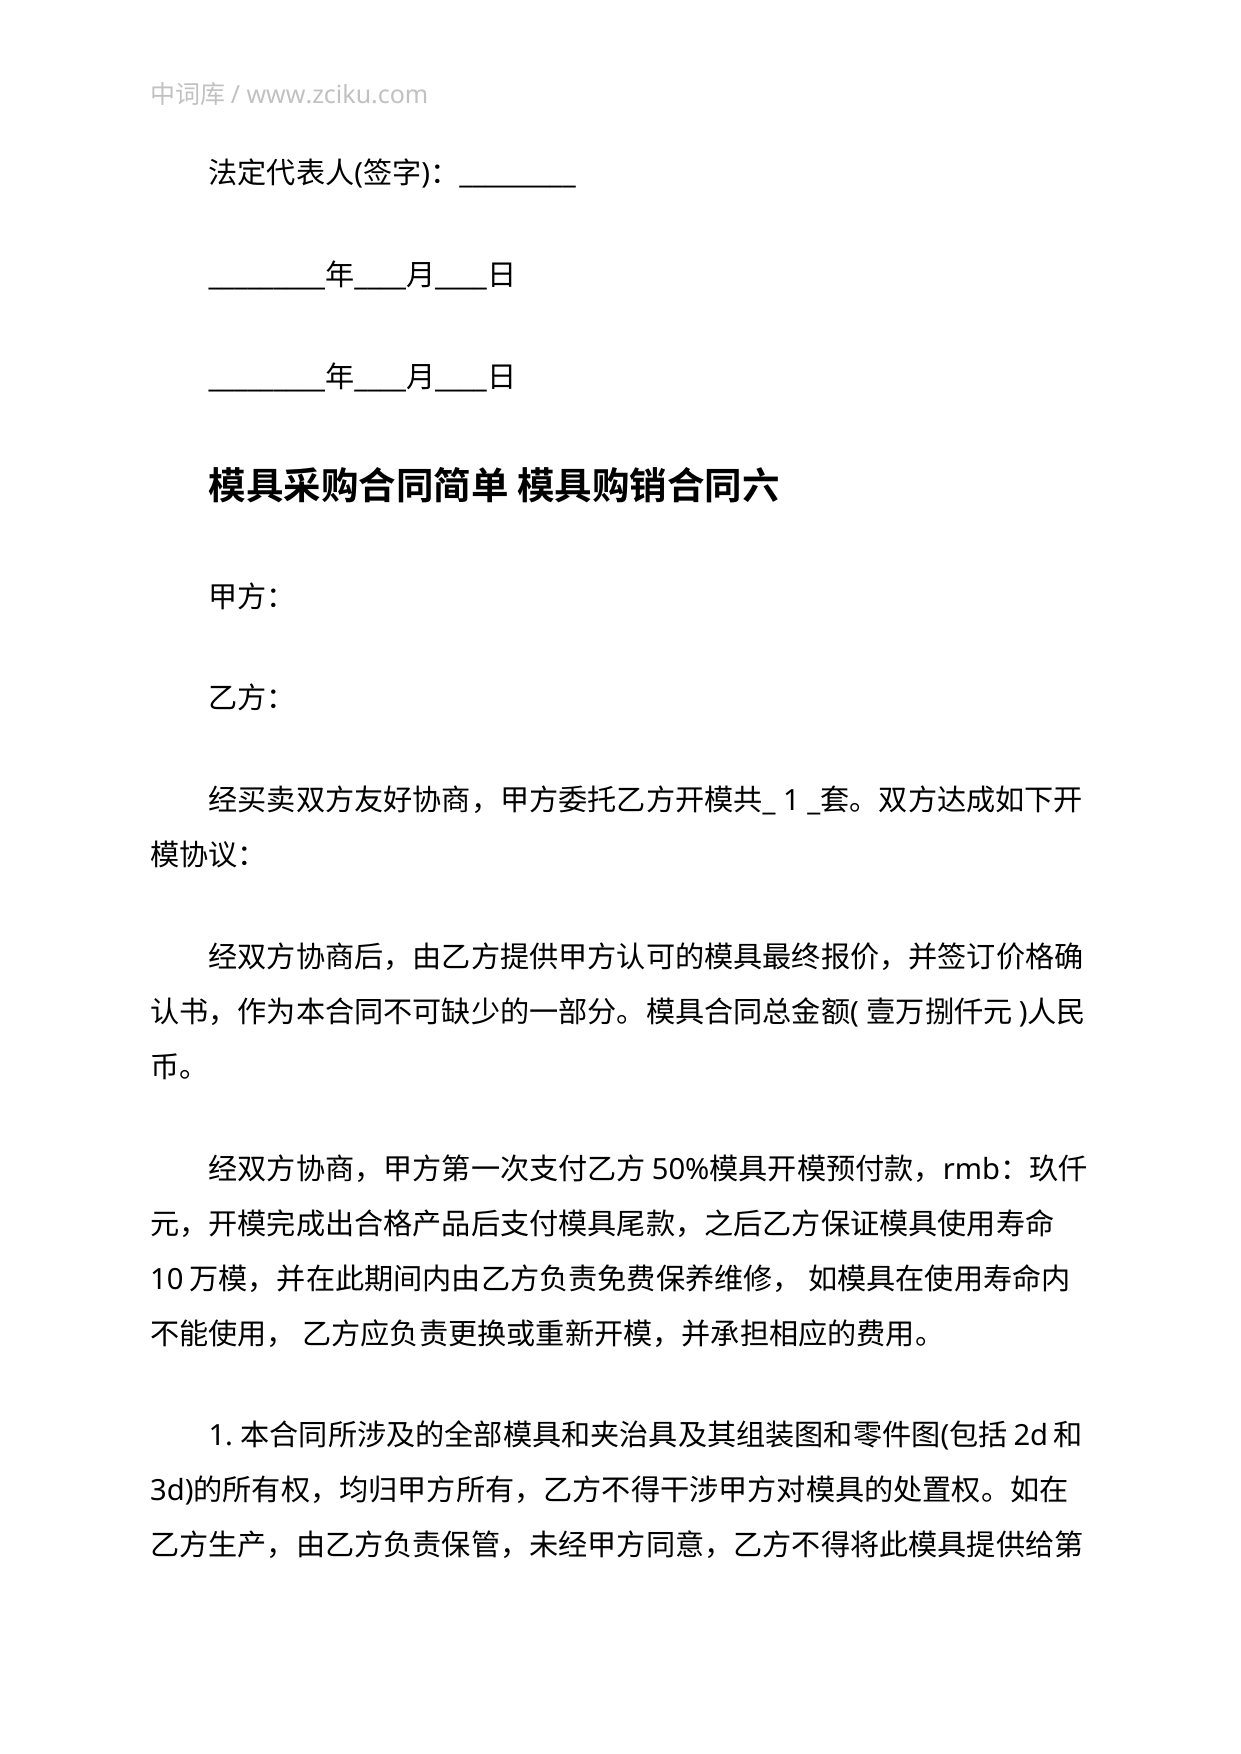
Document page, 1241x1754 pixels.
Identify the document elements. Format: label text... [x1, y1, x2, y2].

text 模具采购合同简单 模具购销合同六 [150, 456, 1090, 510]
text 甲方： [150, 573, 1090, 616]
text 法定代表人(签字)：_________ [150, 150, 1090, 192]
text 乙方： [150, 675, 1090, 717]
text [150, 1412, 1090, 1564]
text _________年____月____日 [150, 354, 1090, 396]
text 经双方协商，甲方第一次支付乙方50%模具开模预付款，rmb：玖仟元，开模完成出合格产品后支付模具尾款，之后乙方保证模具使用寿命10万模，并在此期间内由乙方负责免费保养维修， 如模具在使用寿命内不能使用， 乙方应负责更换或重新开模，并承担相应的费用。 [150, 1145, 1090, 1352]
text 经买卖双方友好协商，甲方委托乙方开模共_ 1 _套。双方达成如下开模协议： [150, 777, 1090, 874]
text _________年____月____日 [150, 252, 1090, 294]
text 经双方协商后，由乙方提供甲方认可的模具最终报价，并签订价格确认书，作为本合同不可缺少的一部分。模具合同总金额( 壹万捌仟元 )人民币。 [150, 934, 1090, 1086]
